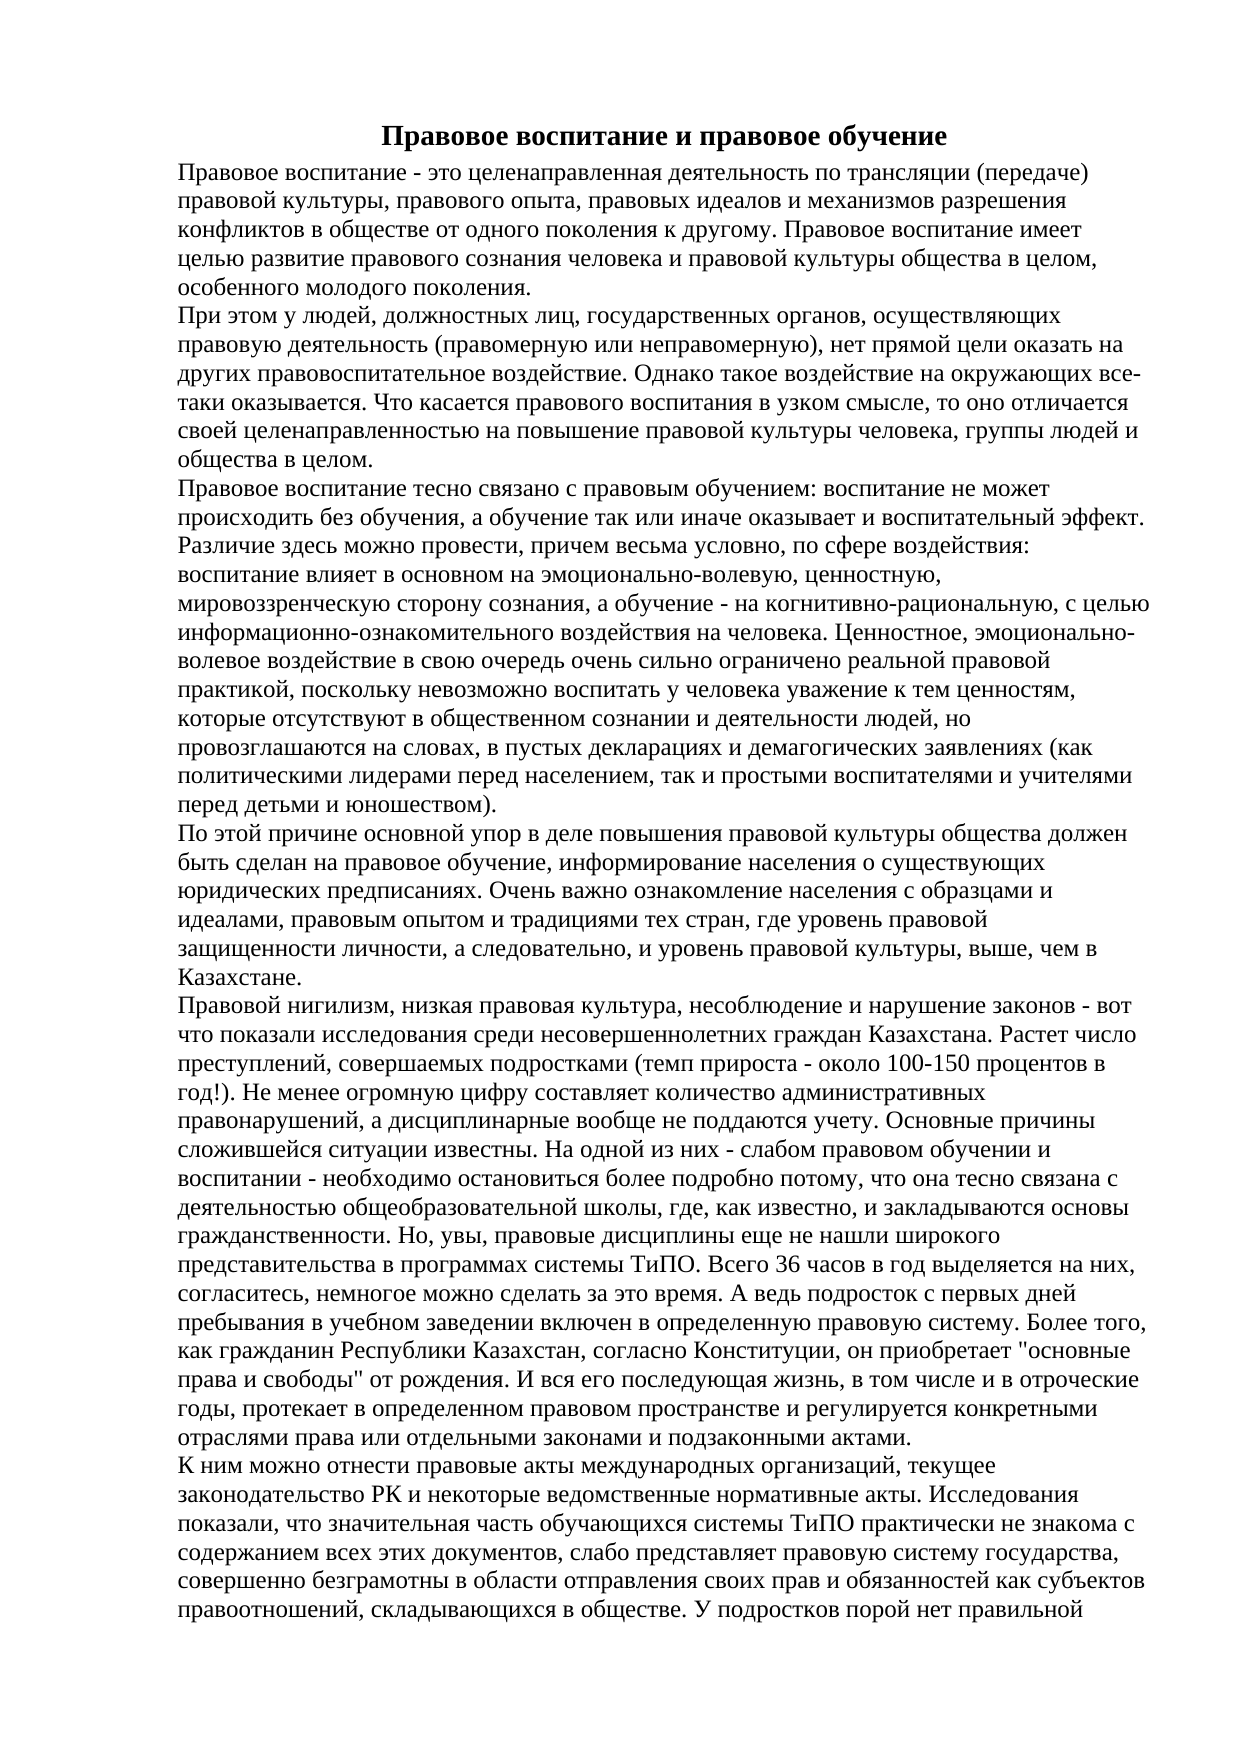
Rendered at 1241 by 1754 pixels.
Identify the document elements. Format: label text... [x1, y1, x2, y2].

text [177, 1450, 1152, 1623]
text Правовое воспитание - это целенаправленная деятельность по трансляции (передаче) правовой культуры, правового опыта, правовых идеалов и механизмов разрешения конфликтов в обществе от одного поколения к другому. Правовое воспитание имеет целью развитие правового сознания человека и правовой культуры общества в целом, особенного молодого поколения. При этом у людей, должностных лиц, государственных органов, осуществляющих правовую деятельность (правомерную или неправомерную), нет прямой цели оказать на других правовоспитательное воздействие. Однако такое воздействие на окружающих все-таки оказывается. Что касается правового воспитания в узком смысле, то оно отличается своей целенаправленностью на повышение правовой культуры человека, группы людей и общества в целом. Правовое воспитание тесно связано с правовым обучением: воспитание не может происходить без обучения, а обучение так или иначе оказывает и воспитательный эффект. Различие здесь можно провести, причем весьма условно, по сфере воздействия: воспитание влияет в основном на эмоционально-волевую, ценностную, мировоззренческую сторону сознания, а обучение - на когнитивно-рациональную, с целью информационно-ознакомительного воздействия на человека. Ценностное, эмоционально-волевое воздействие в свою очередь очень сильно ограничено реальной правовой практикой, поскольку невозможно воспитать у человека уважение к тем ценностям, которые отсутствуют в общественном сознании и деятельности людей, но провозглашаются на словах, в пустых декларациях и демагогических заявлениях (как политическими лидерами перед населением, так и простыми воспитателями и учителями перед детьми и юношеством). По этой причине основной упор в деле повышения правовой культуры общества должен быть сделан на правовое обучение, информирование населения о существующих юридических предписаниях. Очень важно ознакомление населения с образцами и идеалами, правовым опытом и традициями тех стран, где уровень правовой защищенности личности, а следовательно, и уровень правовой культуры, выше, чем в Казахстане. [177, 157, 1152, 990]
text Правовой нигилизм, низкая правовая культура, несоблюдение и нарушение законов - вот что показали исследования среди несовершеннолетних граждан Казахстана. Растет число преступлений, совершаемых подростками (темп прироста - около 100-150 процентов в год!). Не менее огромную цифру составляет количество административных правонарушений, а дисциплинарные вообще не поддаются учету. Основные причины сложившейся ситуации известны. На одной из них - слабом правовом обучении и воспитании - необходимо остановиться более подробно потому, что она тесно связана с деятельностью общеобразовательной школы, где, как известно, и закладываются основы гражданственности. Но, увы, правовые дисциплины еще не нашли широкого представительства в программах системы ТиПО. Всего 36 часов в год выделяется на них, согласитесь, немногое можно сделать за это время. А ведь подросток с первых дней пребывания в учебном заведении включен в определенную правовую систему. Более того, как гражданин Республики Казахстан, согласно Конституции, он приобретает "основные права и свободы" от рождения. И вся его последующая жизнь, в том числе и в отроческие годы, протекает в определенном правовом пространстве и регулируется конкретными отраслями права или отдельными законами и подзаконными актами. [177, 990, 1152, 1450]
subtitle Правовое воспитание и правовое обучение [177, 118, 1152, 152]
